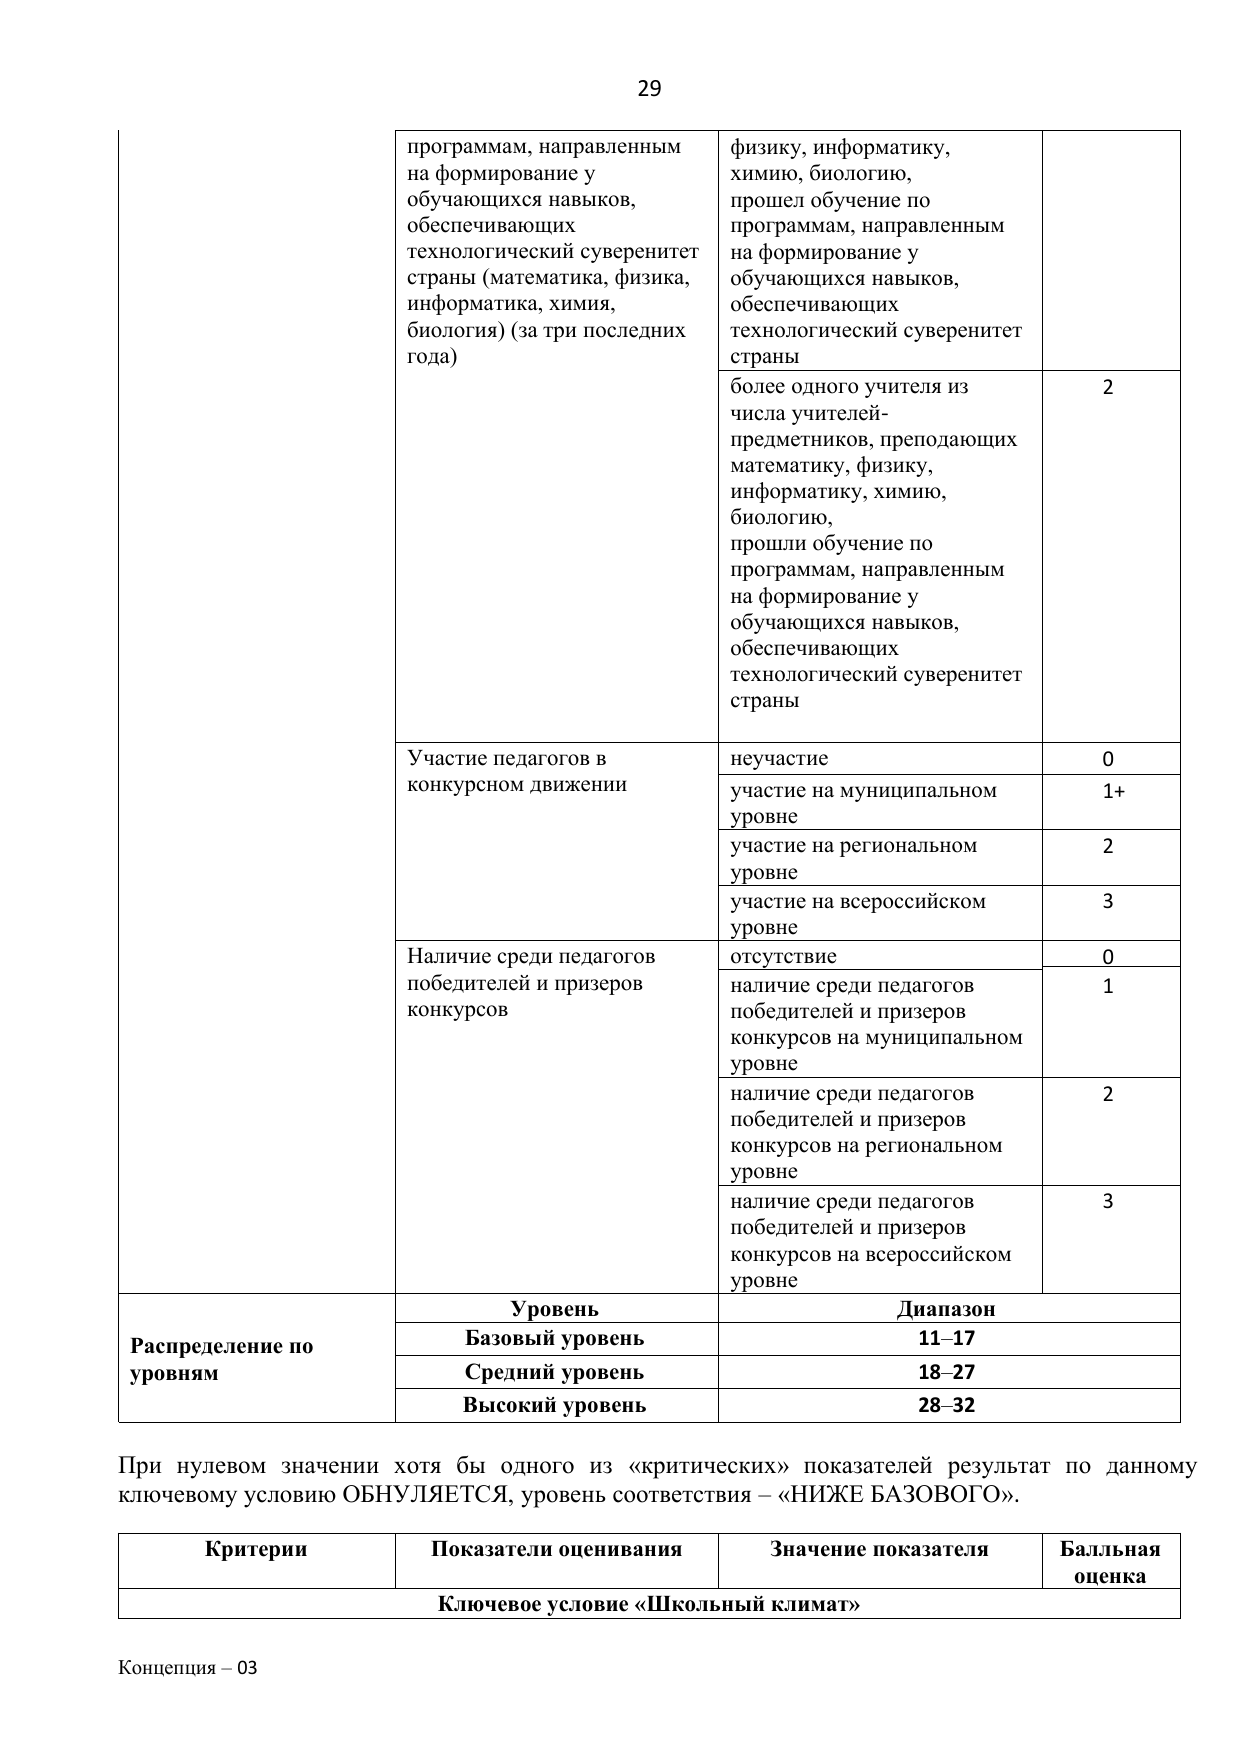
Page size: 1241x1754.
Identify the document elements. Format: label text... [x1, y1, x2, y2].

table_header Балльная оценка [1043, 1534, 1180, 1588]
table_cell участие на муниципальном уровне [719, 775, 1042, 829]
table_cell более одного учителя из числа учителей-предметников, преподающих математику, физику, информатику, химию, биологию, прошли обучение по программам, направленным на формирование у обучающихся навыков, обеспечивающих технологический суверенитет страны [719, 371, 1042, 742]
table_cell участие на всероссийском уровне [719, 886, 1042, 940]
table_header программам, направленным на формирование у обучающихся навыков, обеспечивающих технологический суверенитет страны (математика, физика, информатика, химия, биология) (за три последних года) [396, 131, 718, 742]
text Концепция – 03 [118, 1654, 1198, 1679]
table_header Критерии [119, 1534, 395, 1588]
table_cell 11‒17 [719, 1323, 1180, 1355]
table_cell неучастие [719, 743, 1042, 774]
table_cell 18‒27 [719, 1356, 1180, 1388]
table_cell 2 [1043, 371, 1180, 742]
table_header [119, 130, 395, 1292]
table_cell 3 [1043, 1186, 1180, 1292]
table_cell Наличие среди педагогов победителей и призеров конкурсов [396, 941, 718, 1292]
table_header Значение показателя [719, 1534, 1042, 1588]
table_cell Средний уровень [396, 1356, 718, 1388]
text 29 [637, 73, 1198, 103]
table_cell Базовый уровень [396, 1323, 718, 1355]
table_header [1043, 131, 1180, 370]
text При нулевом значении хотя бы одного из «критических» показателей результат по данному ключевому условию ОБНУЛЯЕТСЯ, уровень соответствия – «НИЖЕ БАЗОВОГО». [118, 1451, 1203, 1509]
table_cell наличие среди педагогов победителей и призеров конкурсов на муниципальном уровне [719, 970, 1042, 1077]
table_cell 0 1 [1043, 941, 1180, 966]
table_cell 0 1 [1043, 967, 1180, 1077]
table_cell отсутствие [719, 941, 1042, 969]
table_cell 1+ [1043, 775, 1180, 829]
table_cell 3 [1043, 886, 1180, 940]
table_cell 2 [1043, 1078, 1180, 1184]
table_cell Уровень [396, 1294, 718, 1321]
table_cell наличие среди педагогов победителей и призеров конкурсов на региональном уровне [719, 1078, 1042, 1184]
table_cell Диапазон [719, 1294, 1180, 1321]
table_cell Распределение по уровням [119, 1294, 395, 1422]
table_cell Ключевое условие «Школьный климат» [119, 1589, 1180, 1618]
table_cell 28‒32 [719, 1389, 1180, 1422]
table_cell наличие среди педагогов победителей и призеров конкурсов на всероссийском уровне [719, 1186, 1042, 1292]
table_header физику, информатику, химию, биологию, прошел обучение по программам, направленным на формирование у обучающихся навыков, обеспечивающих технологический суверенитет страны [719, 131, 1042, 370]
table_cell Участие педагогов в конкурсном движении [396, 743, 718, 940]
table_cell Высокий уровень [396, 1389, 718, 1422]
table_cell 2 [1043, 830, 1180, 884]
table_cell 0 [1043, 743, 1180, 774]
table_header Показатели оценивания [396, 1534, 718, 1588]
table_cell участие на региональном уровне [719, 830, 1042, 884]
